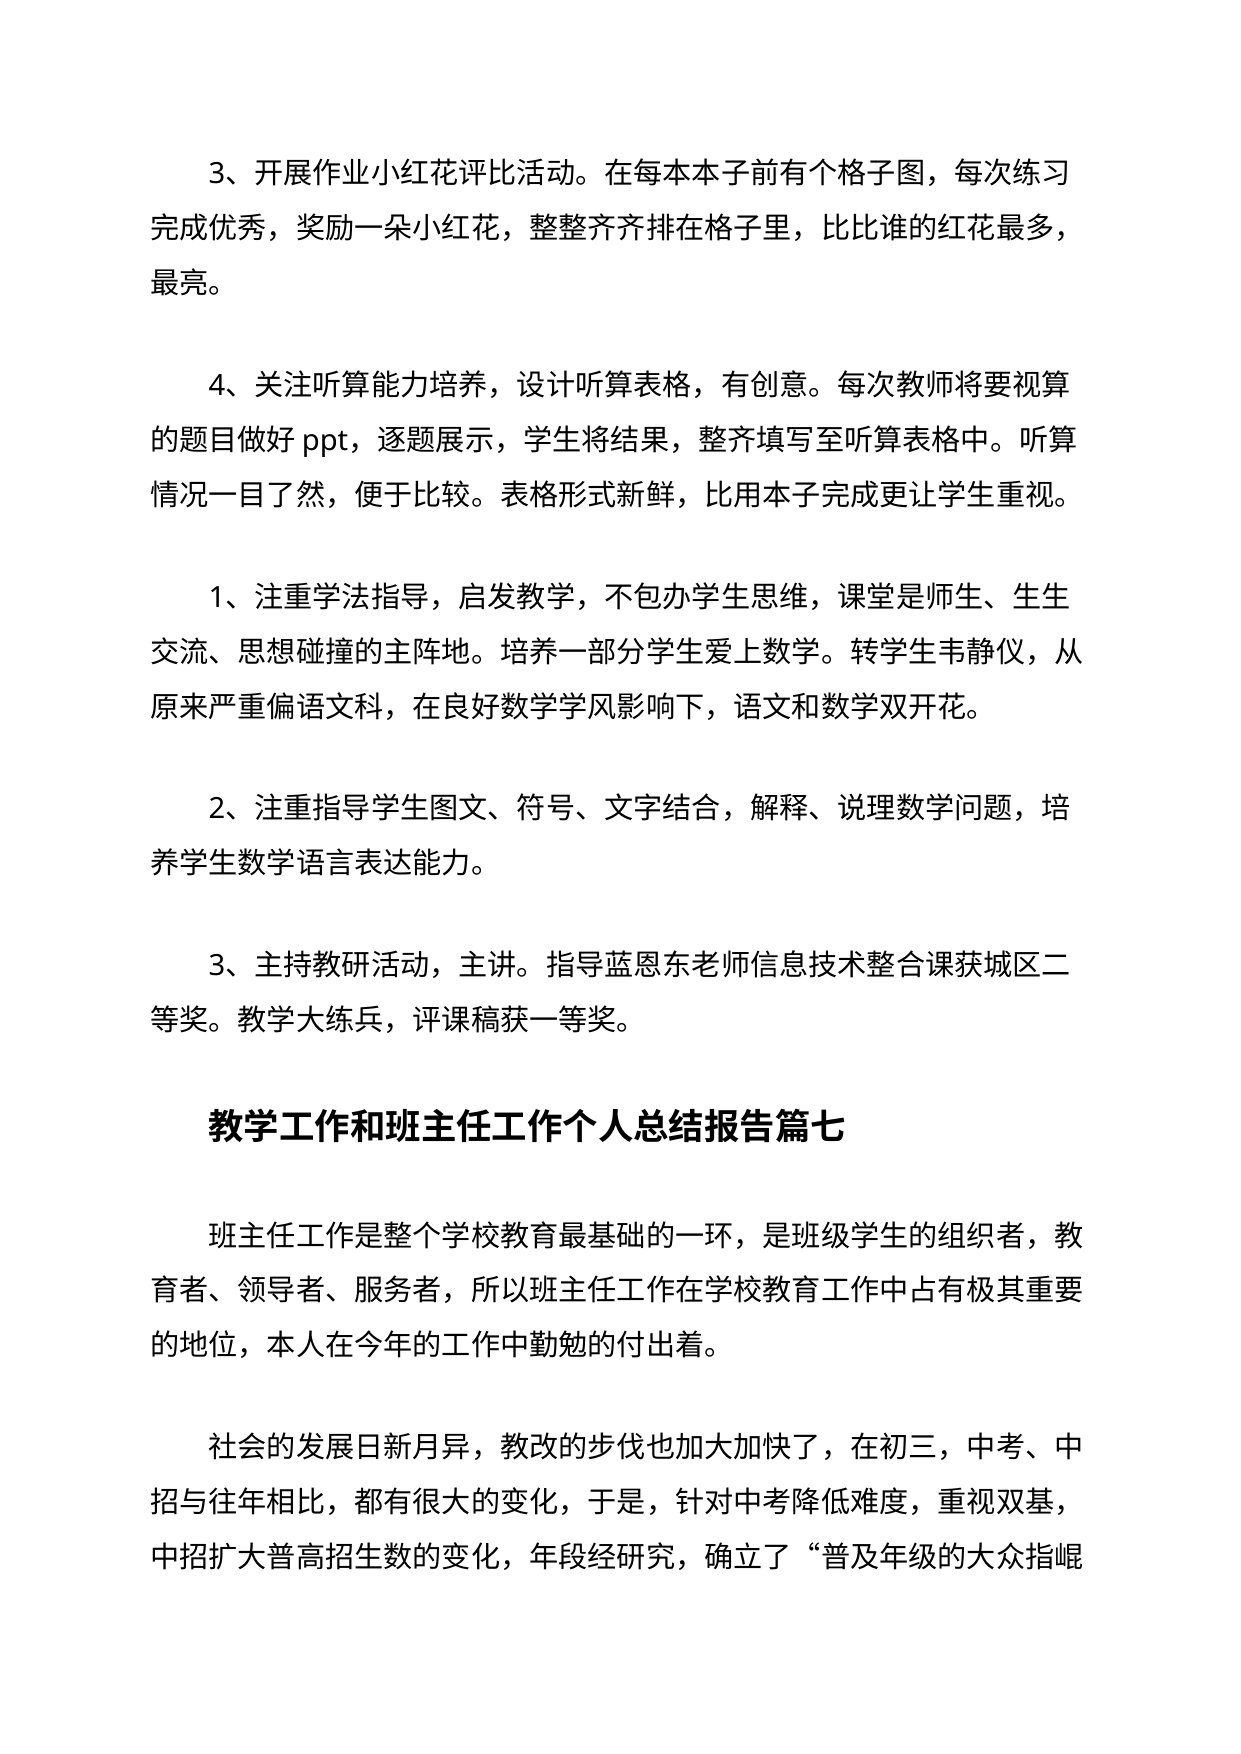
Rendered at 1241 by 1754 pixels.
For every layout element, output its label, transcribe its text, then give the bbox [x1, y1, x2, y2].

text 2、注重指导学生图文、符号、文字结合，解释、说理数学问题，培养学生数学语言表达能力。 [150, 785, 1090, 882]
text 教学工作和班主任工作个人总结报告篇七 [150, 1099, 1090, 1150]
text 3、主持教研活动，主讲。指导蓝恩东老师信息技术整合课获城区二等奖。教学大练兵，评课稿获一等奖。 [150, 942, 1090, 1039]
text 4、关注听算能力培养，设计听算表格，有创意。每次教师将要视算的题目做好ppt，逐题展示，学生将结果，整齐填写至听算表格中。听算情况一目了然，便于比较。表格形式新鲜，比用本子完成更让学生重视。 [150, 362, 1090, 514]
text 班主任工作是整个学校教育最基础的一环，是班级学生的组织者，教育者、领导者、服务者，所以班主任工作在学校教育工作中占有极其重要的地位，本人在今年的工作中勤勉的付出着。 [150, 1212, 1090, 1364]
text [150, 1424, 1090, 1576]
text 1、注重学法指导，启发教学，不包办学生思维，课堂是师生、生生交流、思想碰撞的主阵地。培养一部分学生爱上数学。转学生韦静仪，从原来严重偏语文科，在良好数学学风影响下，语文和数学双开花。 [150, 573, 1090, 726]
text 3、开展作业小红花评比活动。在每本本子前有个格子图，每次练习完成优秀，奖励一朵小红花，整整齐齐排在格子里，比比谁的红花最多，最亮。 [150, 150, 1090, 302]
